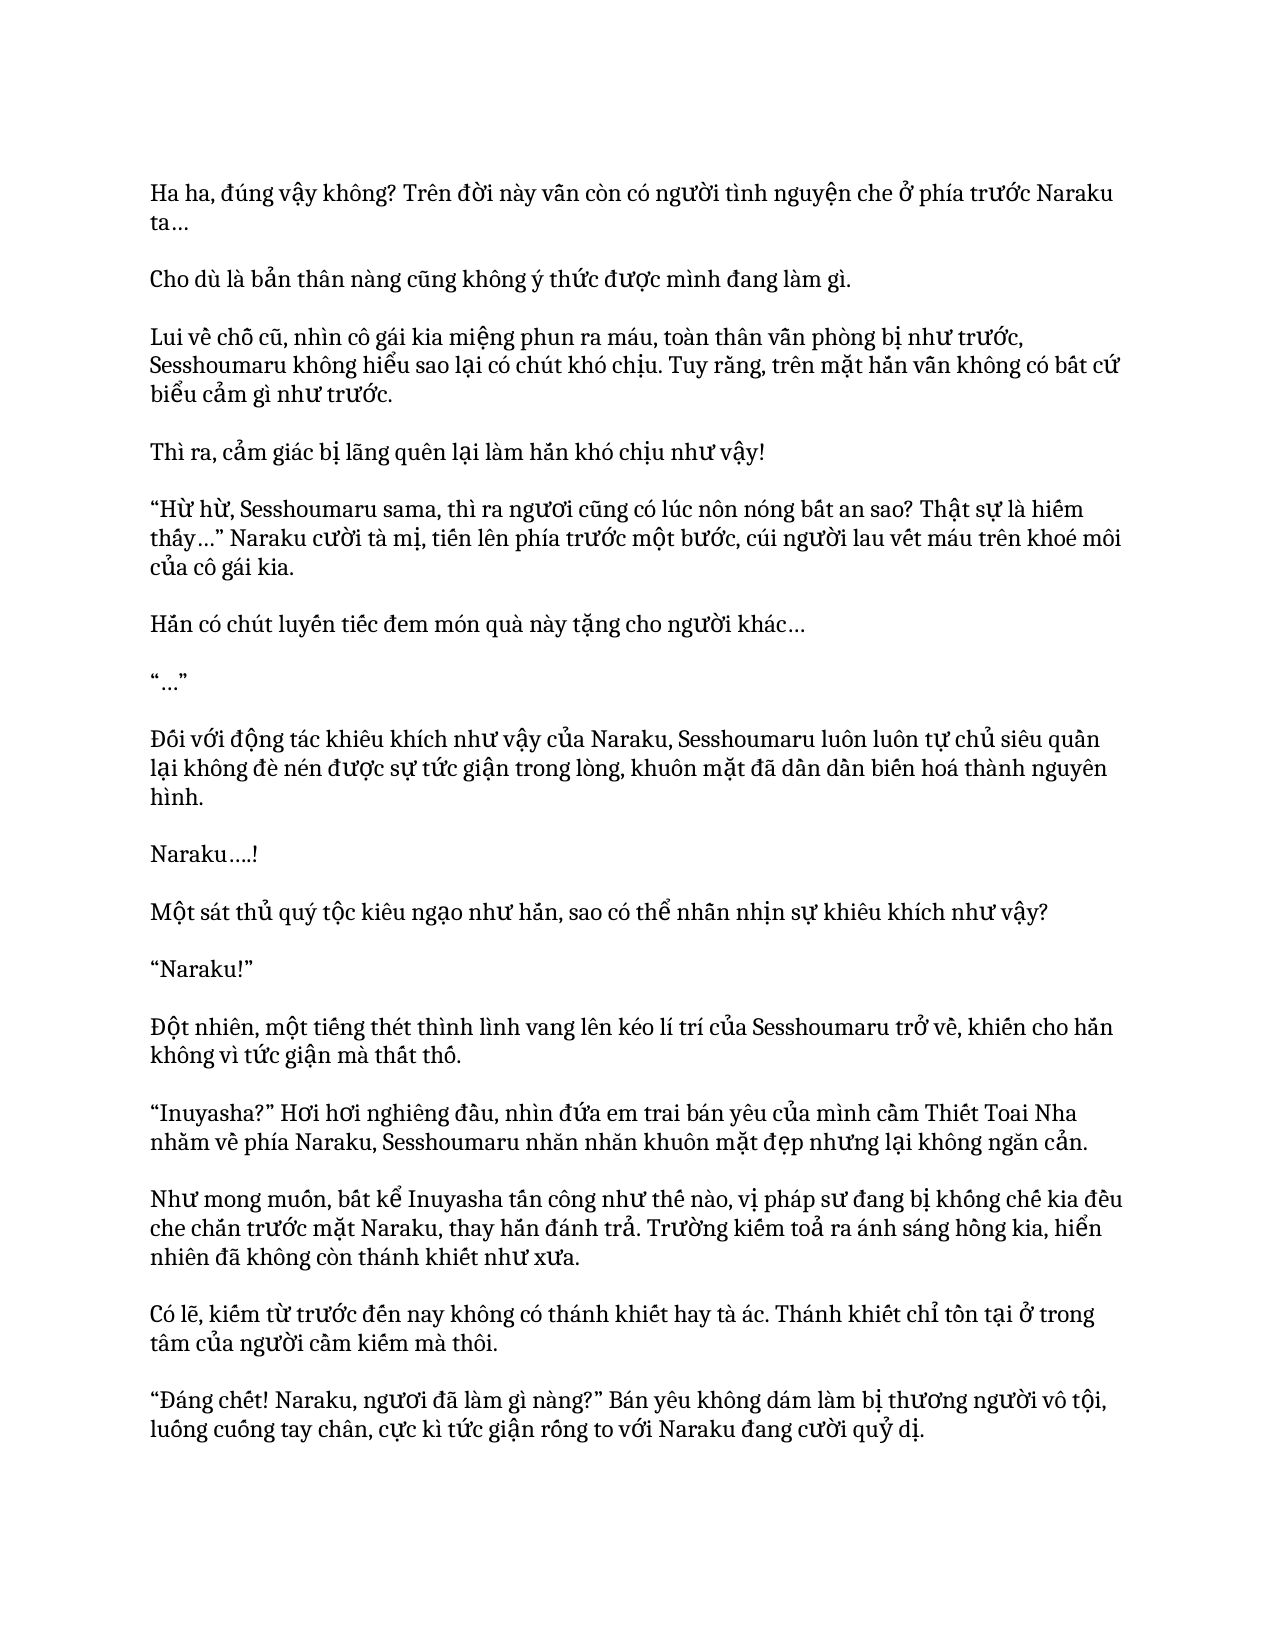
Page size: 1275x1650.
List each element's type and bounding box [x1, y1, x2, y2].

text [150, 150, 1125, 1472]
